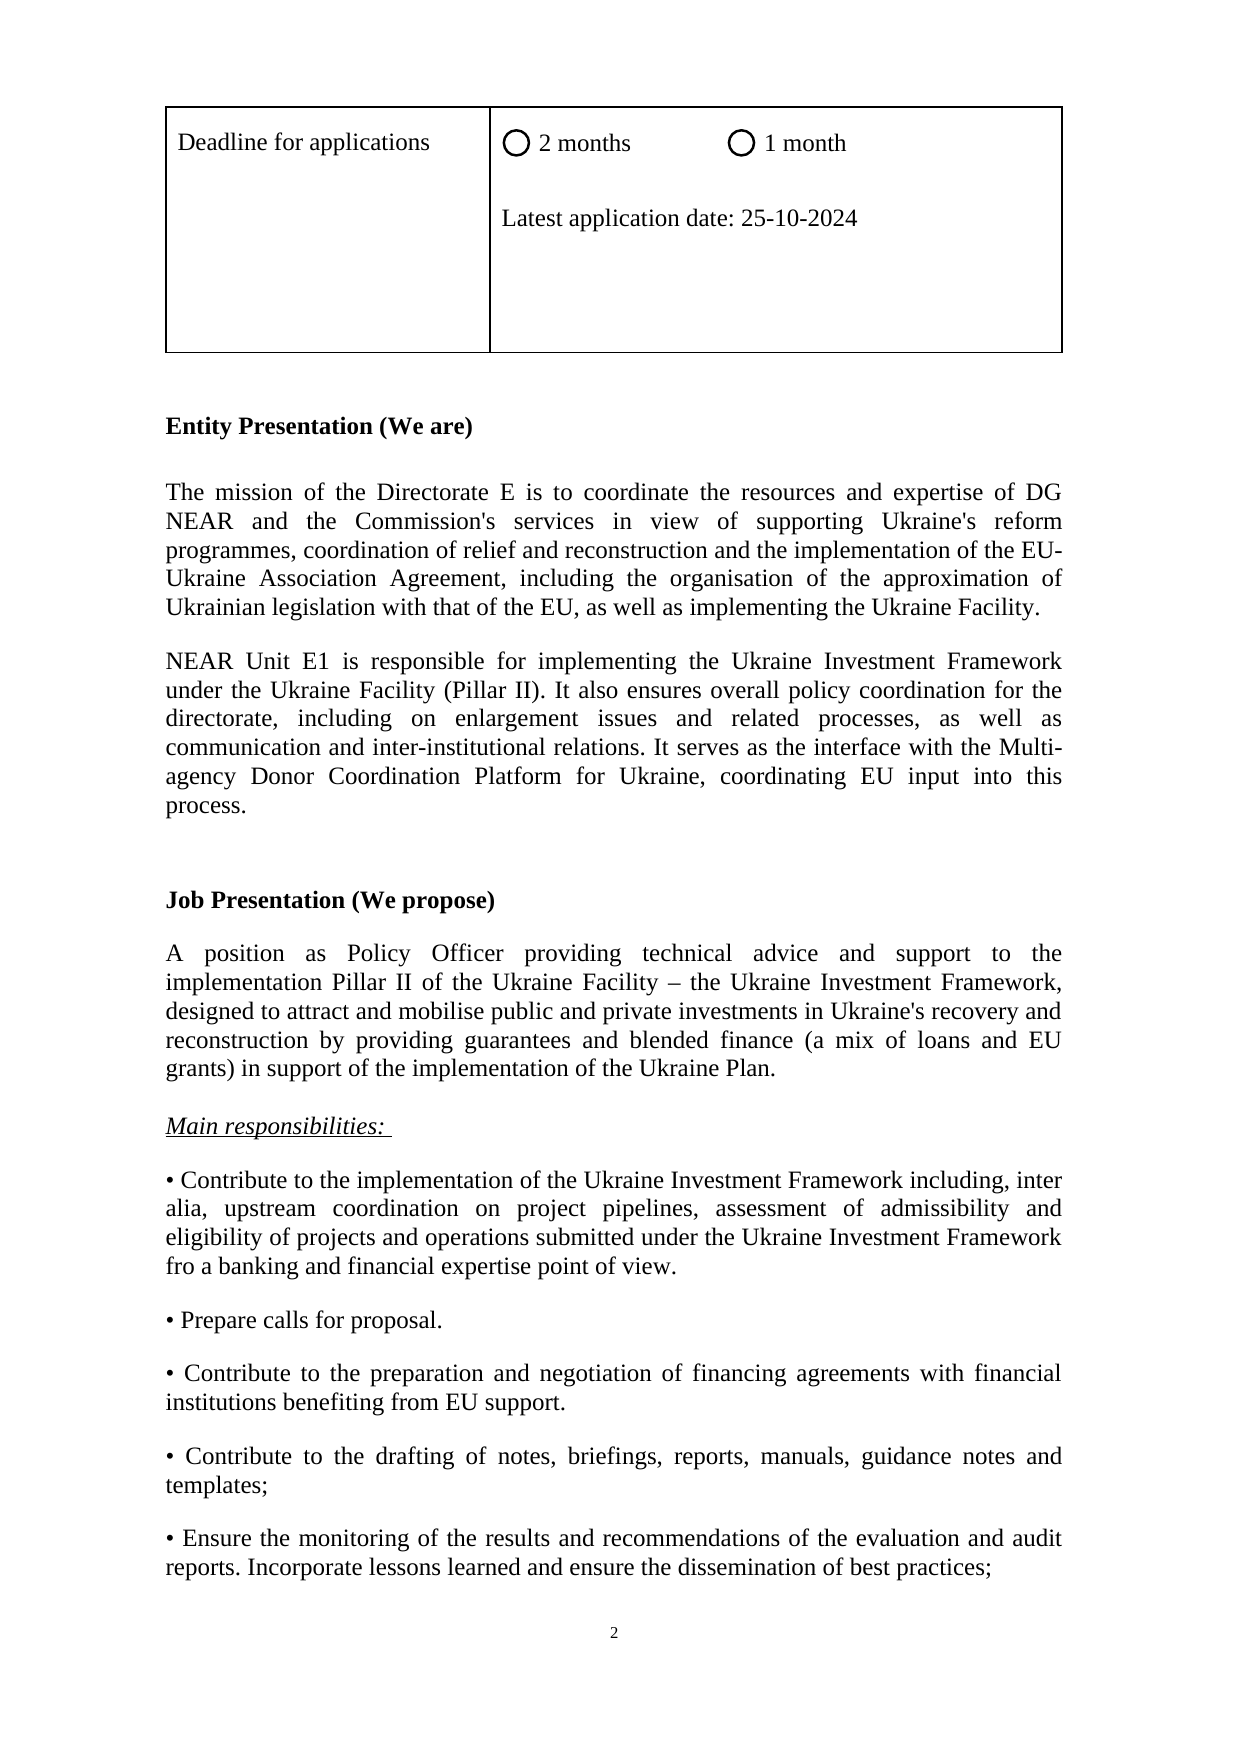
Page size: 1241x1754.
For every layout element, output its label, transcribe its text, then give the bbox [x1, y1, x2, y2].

table_cell Latest application date: [491, 108, 1061, 352]
table_cell Deadline for applications [167, 108, 489, 352]
list Job Presentation (We propose) [165, 885, 1063, 913]
list Entity Presentation (We are) [165, 411, 1063, 440]
